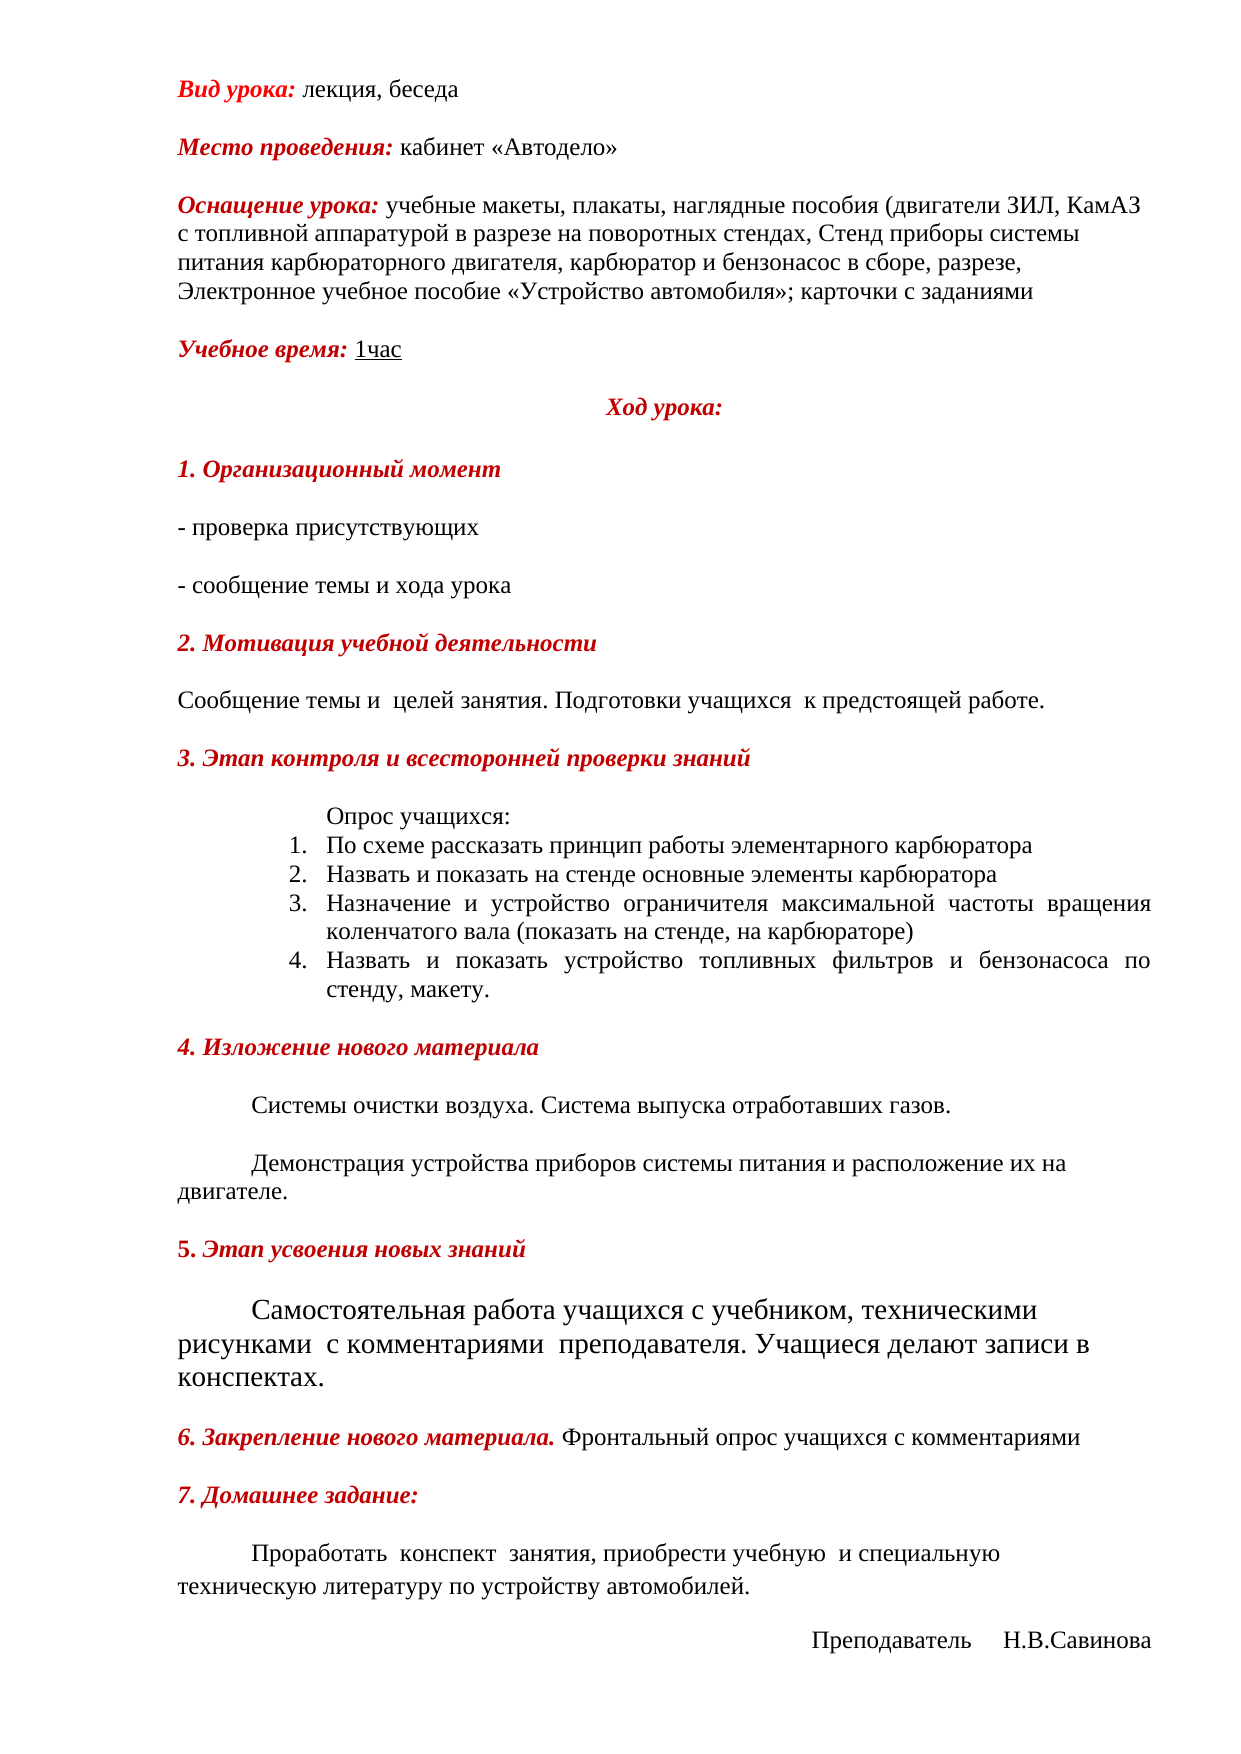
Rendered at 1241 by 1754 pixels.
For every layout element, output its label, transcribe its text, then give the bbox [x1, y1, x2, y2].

list Назвать и показать на стенде основные элементы карбюратора [288, 859, 1152, 888]
text 5. Этап усвоения новых знаний [177, 1234, 1152, 1263]
text 4. Изложение нового материала [177, 1032, 1152, 1061]
text Проработать конспект занятия, приобрести учебную и специальную техническую литературу по устройству автомобилей. [177, 1538, 1152, 1600]
text - проверка присутствующих [177, 512, 1152, 541]
text - сообщение темы и хода урока [177, 570, 1152, 598]
list Опрос учащихся: [326, 801, 1152, 830]
text Учебное время: 1час [177, 334, 1152, 363]
text 1. Организационный момент [177, 454, 1152, 483]
text 2. Мотивация учебной деятельности [177, 628, 1152, 656]
text Место проведения: кабинет «Автодело» [177, 132, 1152, 161]
text 3. Этап контроля и всесторонней проверки знаний [177, 743, 1152, 772]
text Системы очистки воздуха. Система выпуска отработавших газов. [177, 1090, 1152, 1118]
text Оснащение урока: учебные макеты, плакаты, наглядные пособия (двигатели ЗИЛ, КамАЗ с топливной аппаратурой в разрезе на поворотных стендах, Стенд приборы системы питания карбюраторного двигателя, карбюратор и бензонасос в сборе, разрезе, Электронное учебное пособие «Устройство автомобиля»; карточки с заданиями [177, 190, 1152, 305]
list Назвать и показать устройство топливных фильтров и бензонасоса по стенду, макету. [288, 945, 1152, 1003]
text Самостоятельная работа учащихся с учебником, техническими рисунками с комментариями преподавателя. Учащиеся делают записи в конспектах. [177, 1292, 1152, 1393]
text 6. Закрепление нового материала. Фронтальный опрос учащихся с комментариями [177, 1422, 1152, 1451]
text Сообщение темы и целей занятия. Подготовки учащихся к предстоящей работе. [177, 686, 1152, 714]
text Демонстрация устройства приборов системы питания и расположение их на двигателе. [177, 1148, 1152, 1205]
text Преподаватель Н.В.Савинова [177, 1625, 1152, 1653]
text 7. Домашнее задание: [177, 1480, 1152, 1509]
list Назначение и устройство ограничителя максимальной частоты вращения коленчатого вала (показать на стенде, на карбюраторе) [288, 888, 1152, 945]
list По схеме рассказать принцип работы элементарного карбюратора [288, 830, 1152, 859]
text Вид урока: лекция, беседа [177, 74, 1152, 103]
text Ход урока: [177, 392, 1152, 421]
